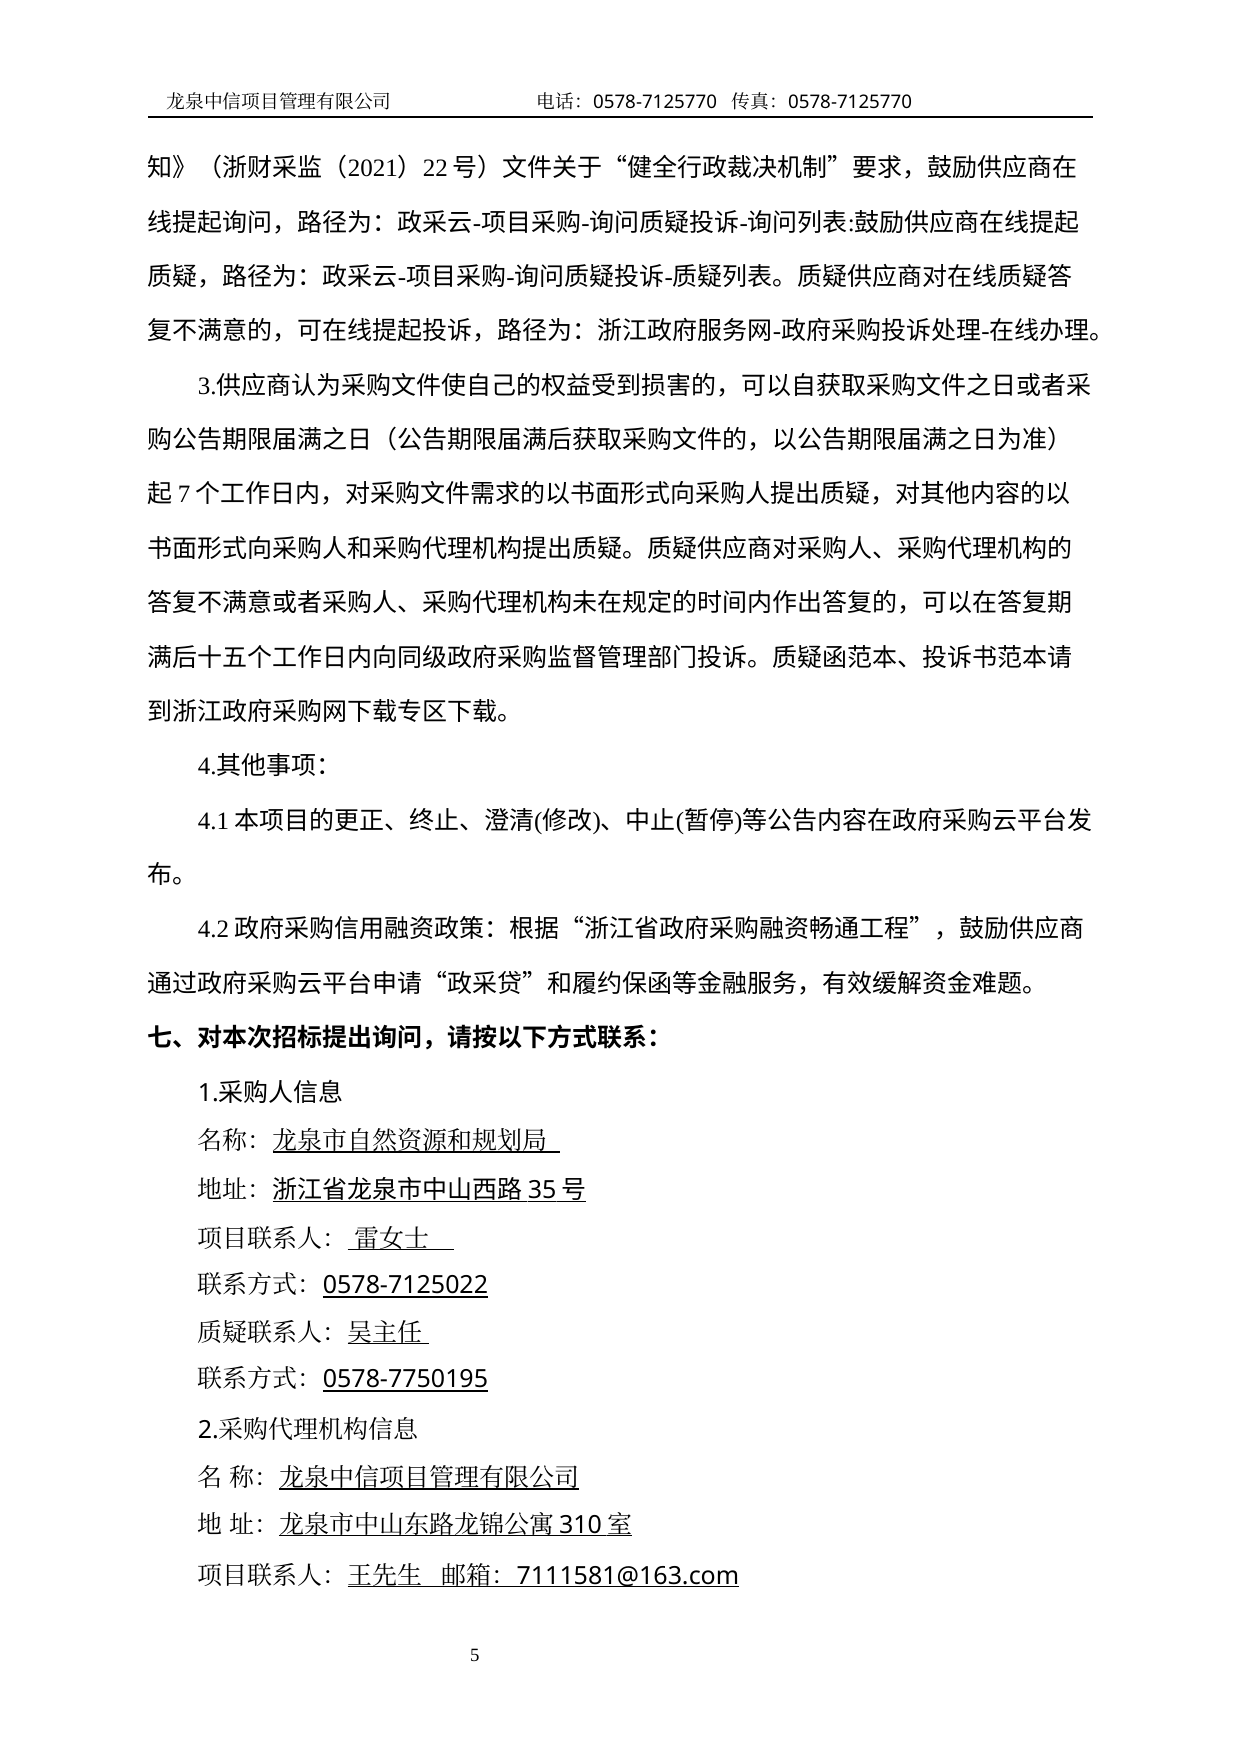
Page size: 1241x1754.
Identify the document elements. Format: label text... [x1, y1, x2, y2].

text 项目联系人： 雷女士 [148, 1224, 1093, 1253]
subtitle 3.供应商认为采购文件使自己的权益受到损害的，可以自获取采购文件之日或者采购公告期限届满之日（公告期限届满后获取采购文件的，以公告期限届满之日为准）起7个工作日内，对采购文件需求的以书面形式向采购人提出质疑，对其他内容的以书面形式向采购人和采购代理机构提出质疑。质疑供应商对采购人、采购代理机构的答复不满意或者采购人、采购代理机构未在规定的时间内作出答复的，可以在答复期满后十五个工作日内向同级政府采购监督管理部门投诉。质疑函范本、投诉书范本请到浙江政府采购网下载专区下载。 [148, 365, 1093, 728]
text 2.采购代理机构信息 [148, 1412, 1093, 1446]
subtitle 1.采购人信息 [148, 1072, 1093, 1108]
text 4.2政府采购信用融资政策：根据“浙江省政府采购融资畅通工程”，鼓励供应商通过政府采购云平台申请“政采贷”和履约保函等金融服务，有效缓解资金难题。 [148, 909, 1093, 999]
text 联系方式：0578-7750195 [148, 1361, 1093, 1395]
subtitle 4.其他事项： [148, 746, 1093, 782]
text 项目联系人：王先生 邮箱：7111581@163.com [148, 1557, 1093, 1591]
text 联系方式：0578-7125022 [148, 1267, 1093, 1301]
text 名称：龙泉市自然资源和规划局 [148, 1126, 1093, 1155]
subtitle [148, 148, 1093, 347]
text 质疑联系人：吴主任 [148, 1318, 1093, 1347]
text 4.1本项目的更正、终止、澄清(修改)、中止(暂停)等公告内容在政府采购云平台发布。 [148, 800, 1093, 891]
subtitle 七、对本次招标提出询问，请按以下方式联系： [148, 1018, 1093, 1054]
text 地址：浙江省龙泉市中山西路35号 [148, 1169, 1093, 1206]
text 名 称：龙泉中信项目管理有限公司 [148, 1463, 1093, 1492]
text 地 址：龙泉市中山东路龙锦公寓310室 [148, 1506, 1093, 1540]
